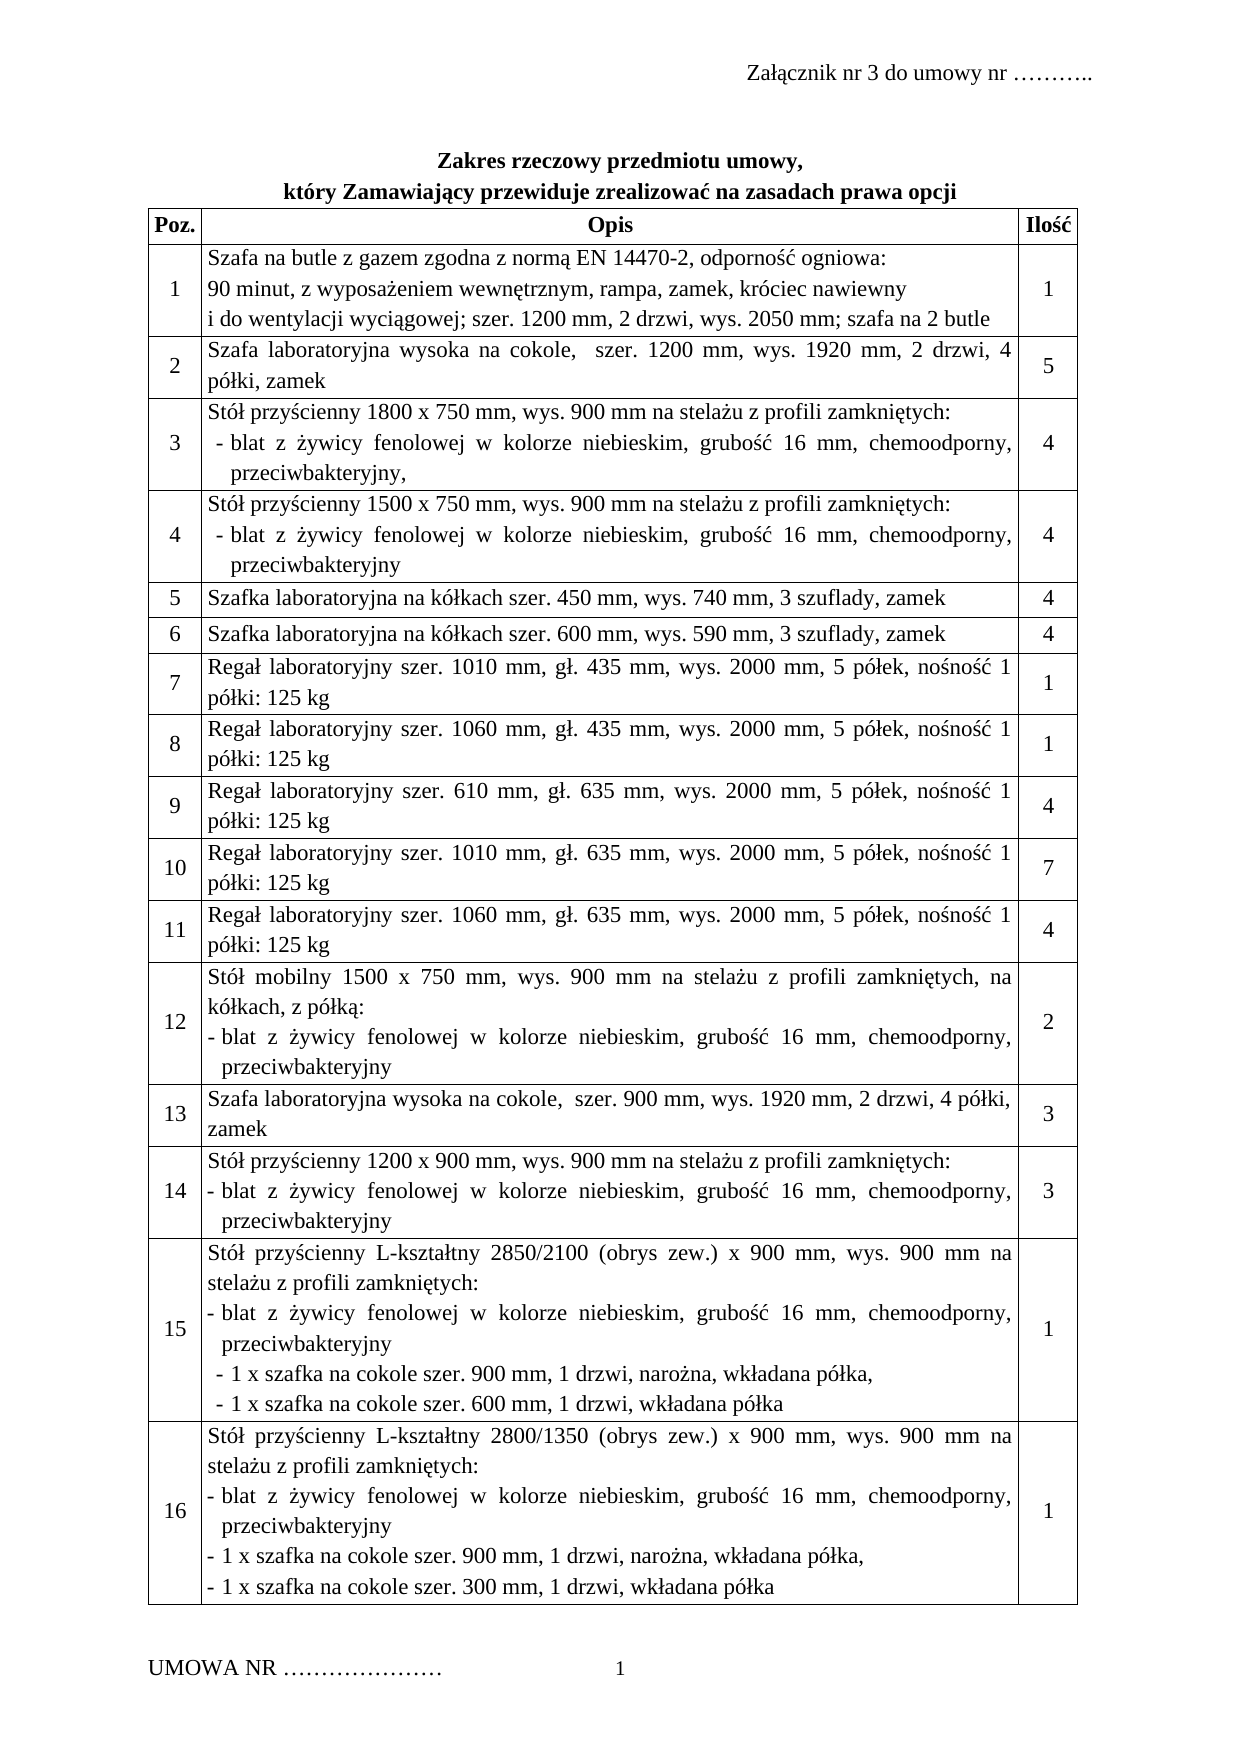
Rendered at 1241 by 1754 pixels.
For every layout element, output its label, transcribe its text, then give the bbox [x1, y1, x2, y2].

table_cell 11 [149, 901, 201, 962]
table_cell Regał laboratoryjny szer. 1060 mm, gł. 435 mm, wys. 2000 mm, 5 półek, nośność 1 półki: 125 kg [202, 715, 1018, 776]
table_cell 3 [1019, 1147, 1077, 1238]
table_cell Szafa laboratoryjna wysoka na cokole, szer. 900 mm, wys. 1920 mm, 2 drzwi, 4 półki, zamek [202, 1085, 1018, 1146]
table_cell 8 [149, 715, 201, 776]
table_cell 1 [1019, 654, 1077, 714]
table_cell Regał laboratoryjny szer. 610 mm, gł. 635 mm, wys. 2000 mm, 5 półek, nośność 1 półki: 125 kg [202, 777, 1018, 838]
table_cell 12 [149, 963, 201, 1084]
table_header Poz. [149, 209, 201, 243]
table_cell 4 [1019, 491, 1077, 582]
table_cell 4 [1019, 901, 1077, 962]
table_cell 4 [1019, 777, 1077, 838]
table_cell 1 [149, 245, 201, 336]
table_cell 1 [1019, 1239, 1077, 1421]
table_cell Szafa laboratoryjna wysoka na cokole, szer. 1200 mm, wys. 1920 mm, 2 drzwi, 4 półki, zamek [202, 337, 1018, 397]
table_cell 1 [1019, 1422, 1077, 1603]
table_cell 4 [1019, 618, 1077, 652]
table_cell Stół przyścienny 1800 x 750 mm, wys. 900 mm na stelażu z profili zamkniętych: blat z żywicy fenolowej w kolorze niebieskim, grubość 16 mm, chemoodporny, przeciwbakteryjny, [202, 399, 1018, 489]
table_cell 9 [149, 777, 201, 838]
table_header Opis [202, 209, 1018, 243]
table_cell 5 [1019, 337, 1077, 397]
table_cell Stół przyścienny L-kształtny 2800/1350 (obrys zew.) x 900 mm, wys. 900 mm na stelażu z profili zamkniętych: blat z żywicy fenolowej w kolorze niebieskim, grubość 16 mm, chemoodporny, przeciwbakteryjny 1 x szafka na cokole szer. 900 mm, 1 drzwi, narożna, wkładana półka, 1 x szafka na cokole szer. 300 mm, 1 drzwi, wkładana półka [202, 1422, 1018, 1603]
table_cell 10 [149, 839, 201, 900]
table_cell Szafka laboratoryjna na kółkach szer. 450 mm, wys. 740 mm, 3 szuflady, zamek [202, 583, 1018, 617]
text który Zamawiający przewiduje zrealizować na zasadach prawa opcji [148, 178, 1093, 204]
table_cell Regał laboratoryjny szer. 1010 mm, gł. 435 mm, wys. 2000 mm, 5 półek, nośność 1 półki: 125 kg [202, 654, 1018, 714]
table_cell 15 [149, 1239, 201, 1421]
table_cell 2 [1019, 963, 1077, 1084]
table_cell Stół przyścienny L-kształtny 2850/2100 (obrys zew.) x 900 mm, wys. 900 mm na stelażu z profili zamkniętych: blat z żywicy fenolowej w kolorze niebieskim, grubość 16 mm, chemoodporny, przeciwbakteryjny 1 x szafka na cokole szer. 900 mm, 1 drzwi, narożna, wkładana półka, 1 x szafka na cokole szer. 600 mm, 1 drzwi, wkładana półka [202, 1239, 1018, 1421]
table_cell Stół przyścienny 1500 x 750 mm, wys. 900 mm na stelażu z profili zamkniętych: blat z żywicy fenolowej w kolorze niebieskim, grubość 16 mm, chemoodporny, przeciwbakteryjny [202, 491, 1018, 582]
table_cell 1 [1019, 245, 1077, 336]
table_cell 3 [1019, 1085, 1077, 1146]
table_cell Stół mobilny 1500 x 750 mm, wys. 900 mm na stelażu z profili zamkniętych, na kółkach, z półką: blat z żywicy fenolowej w kolorze niebieskim, grubość 16 mm, chemoodporny, przeciwbakteryjny [202, 963, 1018, 1084]
table_cell Regał laboratoryjny szer. 1010 mm, gł. 635 mm, wys. 2000 mm, 5 półek, nośność 1 półki: 125 kg [202, 839, 1018, 900]
table_cell 3 [149, 399, 201, 489]
table_cell 4 [149, 491, 201, 582]
table_cell 1 [1019, 715, 1077, 776]
table_cell 7 [149, 654, 201, 714]
table_cell 14 [149, 1147, 201, 1238]
table_cell 5 [149, 583, 201, 617]
table_cell 2 [149, 337, 201, 397]
table_cell 16 [149, 1422, 201, 1603]
table_cell 13 [149, 1085, 201, 1146]
table_cell 7 [1019, 839, 1077, 900]
table_cell Stół przyścienny 1200 x 900 mm, wys. 900 mm na stelażu z profili zamkniętych: blat z żywicy fenolowej w kolorze niebieskim, grubość 16 mm, chemoodporny, przeciwbakteryjny [202, 1147, 1018, 1238]
table_cell Szafka laboratoryjna na kółkach szer. 600 mm, wys. 590 mm, 3 szuflady, zamek [202, 618, 1018, 652]
table_cell 4 [1019, 399, 1077, 489]
table_cell Regał laboratoryjny szer. 1060 mm, gł. 635 mm, wys. 2000 mm, 5 półek, nośność 1 półki: 125 kg [202, 901, 1018, 962]
table_cell 6 [149, 618, 201, 652]
table_cell Szafa na butle z gazem zgodna z normą EN 14470-2, odporność ogniowa: 90 minut, z wyposażeniem wewnętrznym, rampa, zamek, króciec nawiewny i do wentylacji wyciągowej; szer. 1200 mm, 2 drzwi, wys. 2050 mm; szafa na 2 butle [202, 245, 1018, 336]
table_cell 4 [1019, 583, 1077, 617]
table_header Ilość [1019, 209, 1077, 243]
text Zakres rzeczowy przedmiotu umowy, [148, 148, 1093, 174]
